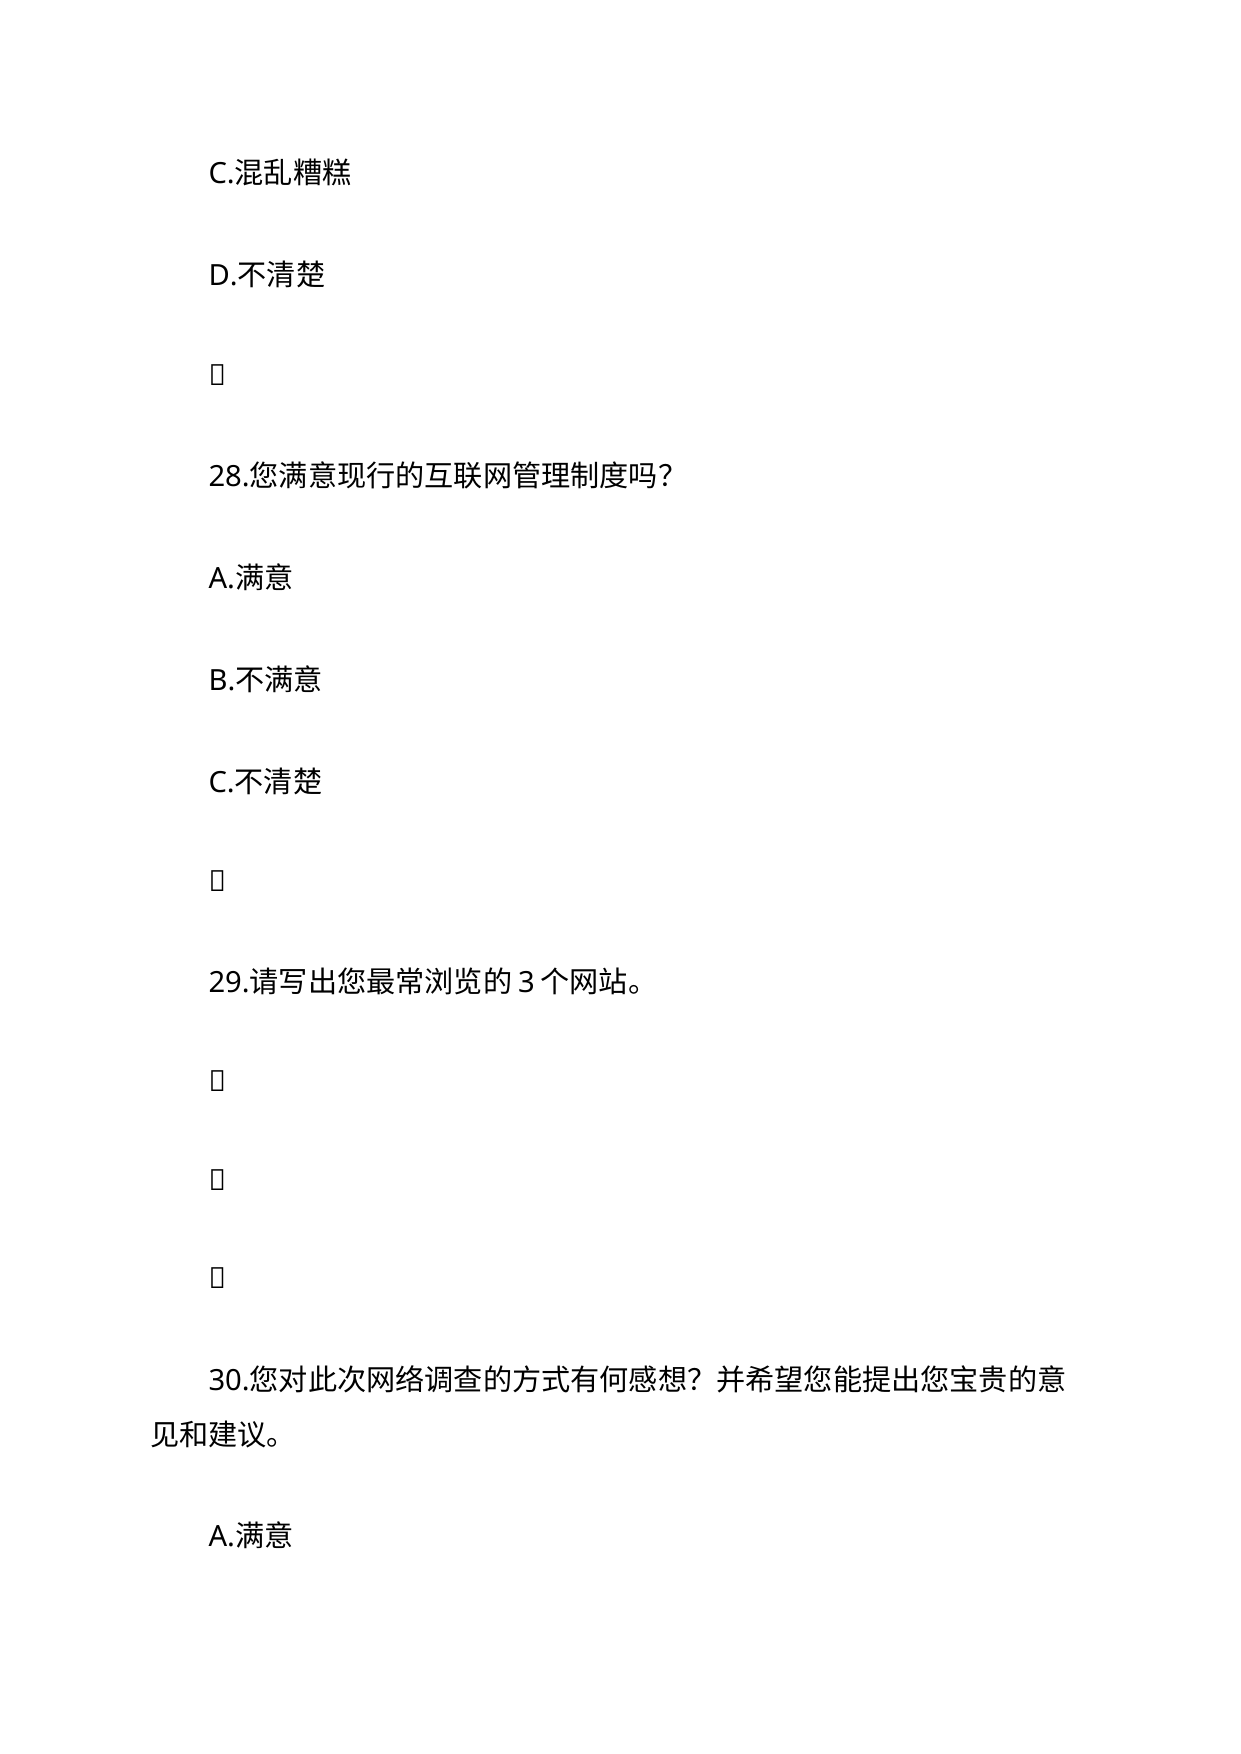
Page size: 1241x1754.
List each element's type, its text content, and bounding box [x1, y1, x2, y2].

text  [150, 1258, 1090, 1297]
text A.满意 [150, 1513, 1090, 1555]
text A.满意 [150, 554, 1090, 597]
text 30.您对此次网络调查的方式有何感想？并希望您能提出您宝贵的意见和建议。 [150, 1356, 1090, 1453]
text D.不清楚 [150, 252, 1090, 294]
text C.不清楚 [150, 758, 1090, 801]
text  [150, 860, 1090, 900]
text 29.请写出您最常浏览的3个网站。 [150, 959, 1090, 1001]
text 28.您满意现行的互联网管理制度吗？ [150, 452, 1090, 495]
text  [150, 1159, 1090, 1199]
text C.混乱糟糕 [150, 150, 1090, 192]
text  [150, 1061, 1090, 1100]
text  [150, 354, 1090, 394]
text B.不满意 [150, 656, 1090, 699]
